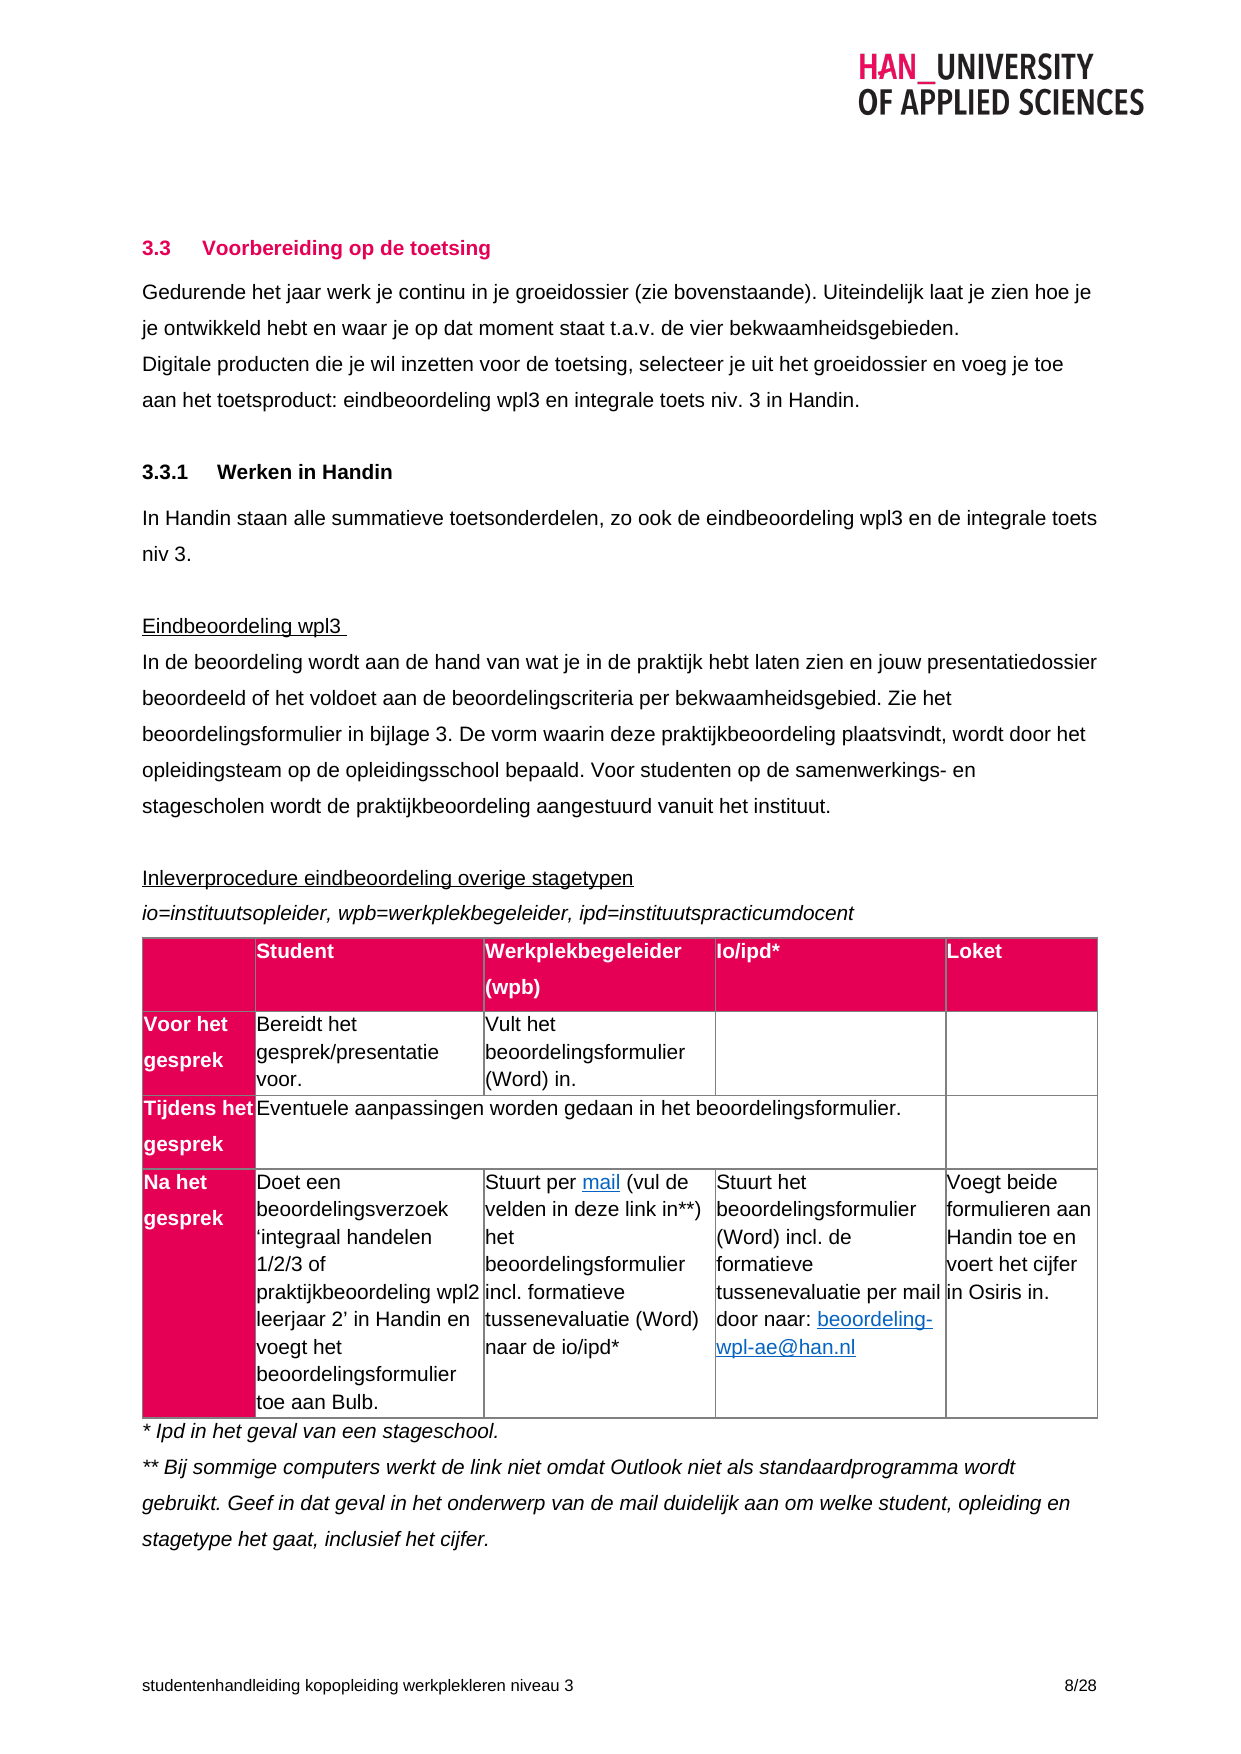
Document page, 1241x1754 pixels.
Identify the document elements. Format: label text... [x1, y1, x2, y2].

subtitle Voorbereiding op de toetsing [142, 236, 1098, 260]
table_cell Voor het gesprek [143, 1012, 255, 1095]
table_cell Stuurt het beoordelingsformulier (Word) incl. de formatieve tussenevaluatie per mail door naar: beoordeling-wpl-ae@han.nl [716, 1170, 945, 1417]
subtitle Werken in Handin [142, 460, 1098, 484]
text io=instituutsopleider, wpb=werkplekbegeleider, ipd=instituutspracticumdocent [142, 901, 1098, 925]
text In Handin staan alle summatieve toetsonderdelen, zo ook de eindbeoordeling wpl3 en de integrale toets niv 3. [142, 506, 1098, 566]
table_cell [716, 1012, 945, 1095]
table_header Io/ipd* [716, 939, 945, 1011]
table_cell Stuurt per mail (vul de velden in deze link in**) het beoordelingsformulier incl. formatieve tussenevaluatie (Word) naar de io/ipd* [485, 1170, 715, 1417]
table_header [143, 939, 255, 1011]
table_header Student [256, 939, 483, 1011]
table_cell [947, 1012, 1097, 1095]
table_header Werkplekbegeleider (wpb) [485, 939, 715, 1011]
text Digitale producten die je wil inzetten voor de toetsing, selecteer je uit het groeidossier en voeg je toe aan het toetsproduct: eindbeoordeling wpl3 en integrale toets niv. 3 in Handin. [142, 352, 1098, 412]
table_header Loket [947, 939, 1097, 1011]
table_cell Vult het beoordelingsformulier (Word) in. [485, 1012, 715, 1095]
table_cell [947, 1096, 1097, 1168]
picture [805, 0, 1198, 169]
text ** Bij sommige computers werkt de link niet omdat Outlook niet als standaardprogramma wordt gebruikt. Geef in dat geval in het onderwerp van de mail duidelijk aan om welke student, opleiding en stagetype het gaat, inclusief het cijfer. [142, 1455, 1098, 1551]
table_cell Bereidt het gesprek/presentatie voor. [256, 1012, 483, 1095]
subtitle Inleverprocedure eindbeoordeling overige stagetypen [142, 865, 1098, 889]
table_cell Voegt beide formulieren aan Handin toe en voert het cijfer in Osiris in. [947, 1170, 1097, 1417]
table_cell Eventuele aanpassingen worden gedaan in het beoordelingsformulier. [256, 1096, 945, 1168]
subtitle Eindbeoordeling wpl3 [142, 614, 1098, 638]
text Gedurende het jaar werk je continu in je groeidossier (zie bovenstaande). Uiteindelijk laat je zien hoe je je ontwikkeld hebt en waar je op dat moment staat t.a.v. de vier bekwaamheidsgebieden. [142, 280, 1098, 340]
text In de beoordeling wordt aan de hand van wat je in de praktijk hebt laten zien en jouw presentatiedossier beoordeeld of het voldoet aan de beoordelingscriteria per bekwaamheidsgebied. Zie het beoordelingsformulier in bijlage 3. De vorm waarin deze praktijkbeoordeling plaatsvindt, wordt door het opleidingsteam op de opleidingsschool bepaald. Voor studenten op de samenwerkings- en stagescholen wordt de praktijkbeoordeling aangestuurd vanuit het instituut. [142, 650, 1098, 817]
table_cell Doet een beoordelingsverzoek ‘integraal handelen 1/2/3 of praktijkbeoordeling wpl2 leerjaar 2’ in Handin en voegt het beoordelingsformulier toe aan Bulb. [256, 1170, 483, 1417]
table_cell Na het gesprek [143, 1170, 255, 1417]
text * Ipd in het geval van een stageschool. [142, 1419, 1098, 1443]
table_cell Tijdens het gesprek [143, 1096, 255, 1168]
